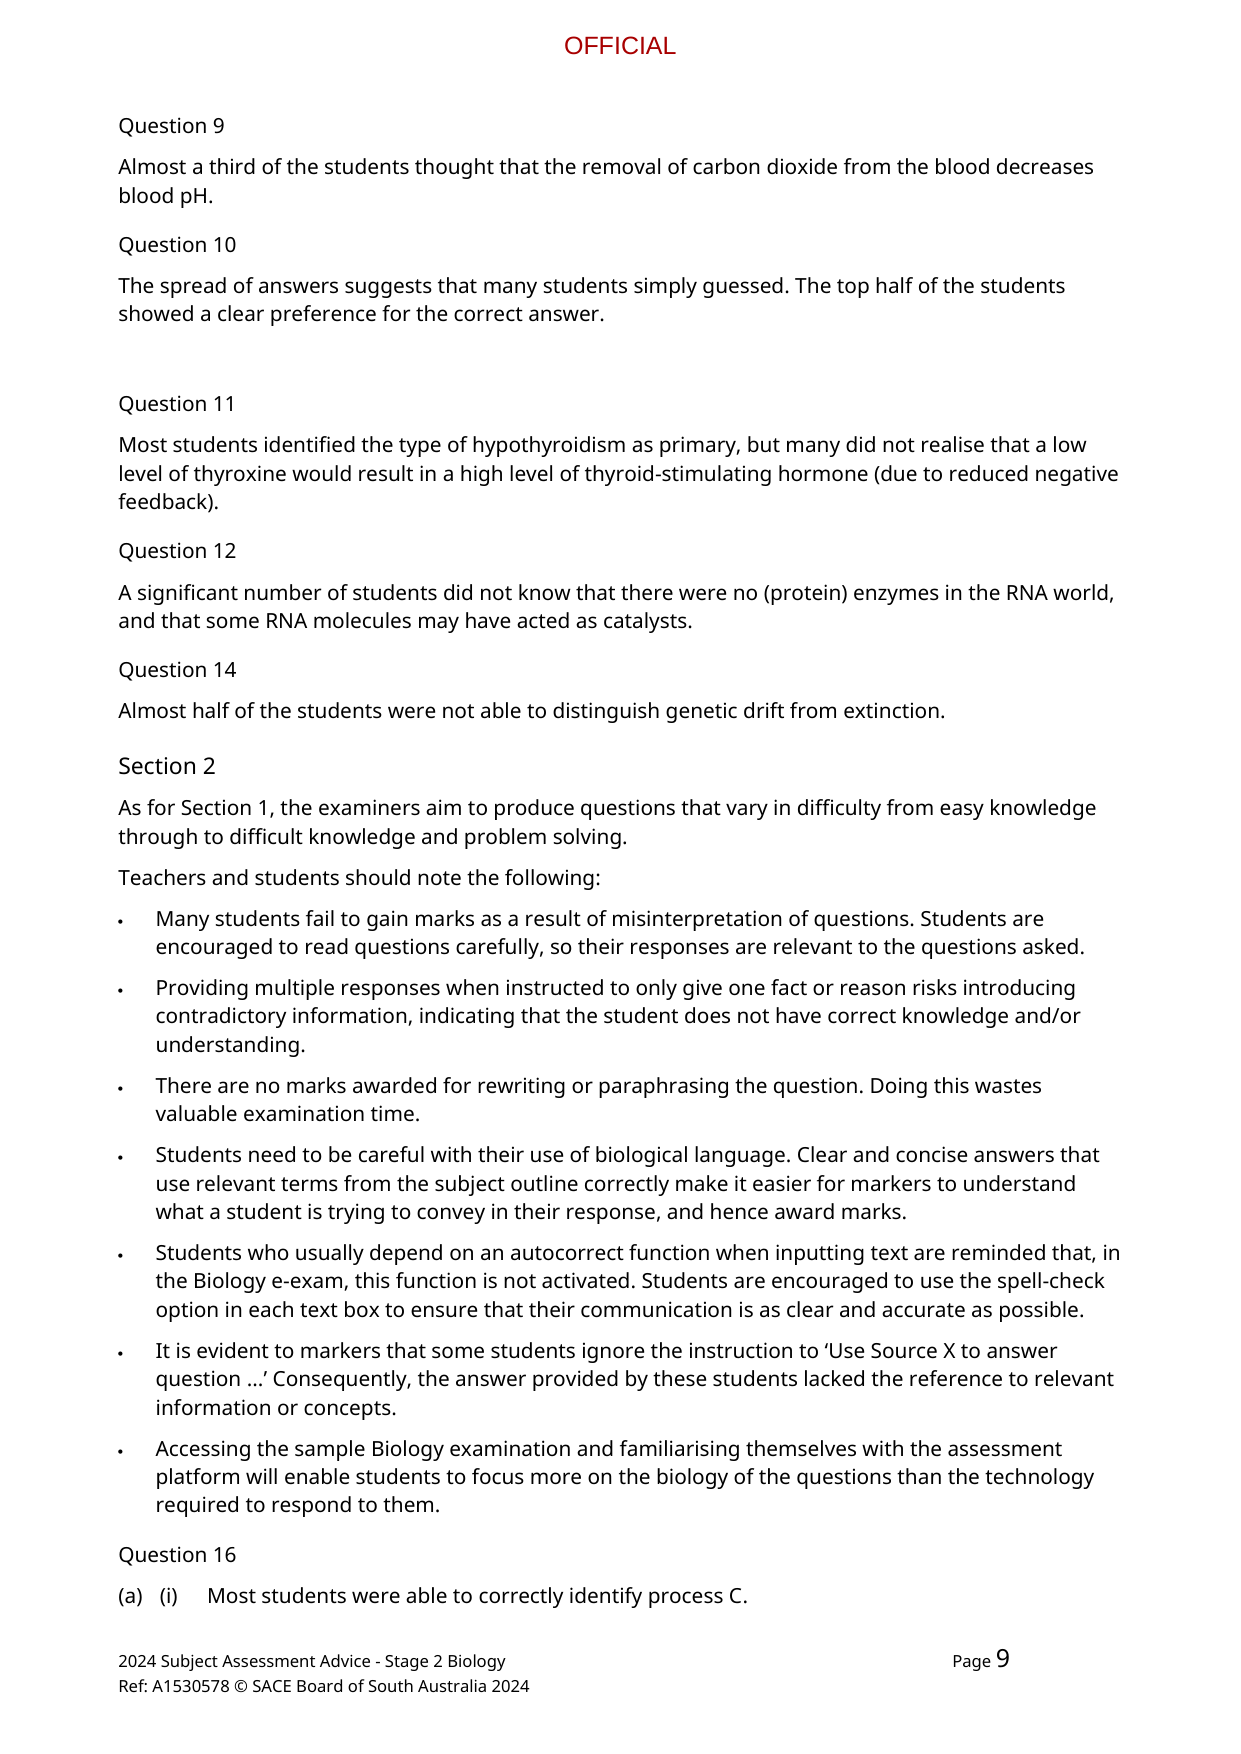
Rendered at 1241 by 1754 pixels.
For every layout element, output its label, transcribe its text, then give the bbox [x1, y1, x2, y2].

text Question 11 [118, 389, 1122, 418]
text Question 12 [118, 537, 1122, 565]
text There are no marks awarded for rewriting or paraphrasing the question. Doing this wastes valuable examination time. [118, 1071, 1122, 1128]
text Question 14 [118, 655, 1122, 684]
text Teachers and students should note the following: [118, 863, 1122, 891]
text As for Section 1, the examiners aim to produce questions that vary in difficulty from easy knowledge through to difficult knowledge and problem solving. [118, 793, 1122, 850]
text Accessing the sample Biology examination and familiarising themselves with the assessment platform will enable students to focus more on the biology of the questions than the technology required to respond to them. [118, 1434, 1122, 1519]
text A significant number of students did not know that there were no (protein) enzymes in the RNA world, and that some RNA molecules may have acted as catalysts. [118, 578, 1122, 634]
text Students need to be careful with their use of biological language. Clear and concise answers that use relevant terms from the subject outline correctly make it easier for markers to understand what a student is trying to convey in their response, and hence award marks. [118, 1140, 1122, 1226]
text Students who usually depend on an autocorrect function when inputting text are reminded that, in the Biology e-exam, this function is not activated. Students are encouraged to use the spell-check option in each text box to ensure that their communication is as clear and accurate as possible. [118, 1238, 1122, 1323]
text Providing multiple responses when instructed to only give one fact or reason risks introducing contradictory information, indicating that the student does not have correct knowledge and/or understanding. [118, 973, 1122, 1058]
subtitle Section 2 [118, 750, 1122, 781]
text Almost a third of the students thought that the removal of carbon dioxide from the blood decreases blood pH. [118, 152, 1122, 209]
text It is evident to markers that some students ignore the instruction to ‘Use Source X to answer question ...’ Consequently, the answer provided by these students lacked the reference to relevant information or concepts. [118, 1336, 1122, 1421]
text Question 9 [118, 111, 1122, 140]
text Many students fail to gain marks as a result of misinterpretation of questions. Students are encouraged to read questions carefully, so their responses are relevant to the questions asked. [118, 904, 1122, 961]
text Question 16 [118, 1540, 1122, 1568]
text Almost half of the students were not able to distinguish genetic drift from extinction. [118, 696, 1122, 725]
text (a) (i) Most students were able to correctly identify process C. [118, 1581, 1122, 1609]
text Question 10 [118, 230, 1122, 258]
text Most students identified the type of hypothyroidism as primary, but many did not realise that a low level of thyroxine would result in a high level of thyroid-stimulating hormone (due to reduced negative feedback). [118, 431, 1122, 516]
text The spread of answers suggests that many students simply guessed. The top half of the students showed a clear preference for the correct answer. [118, 271, 1122, 328]
